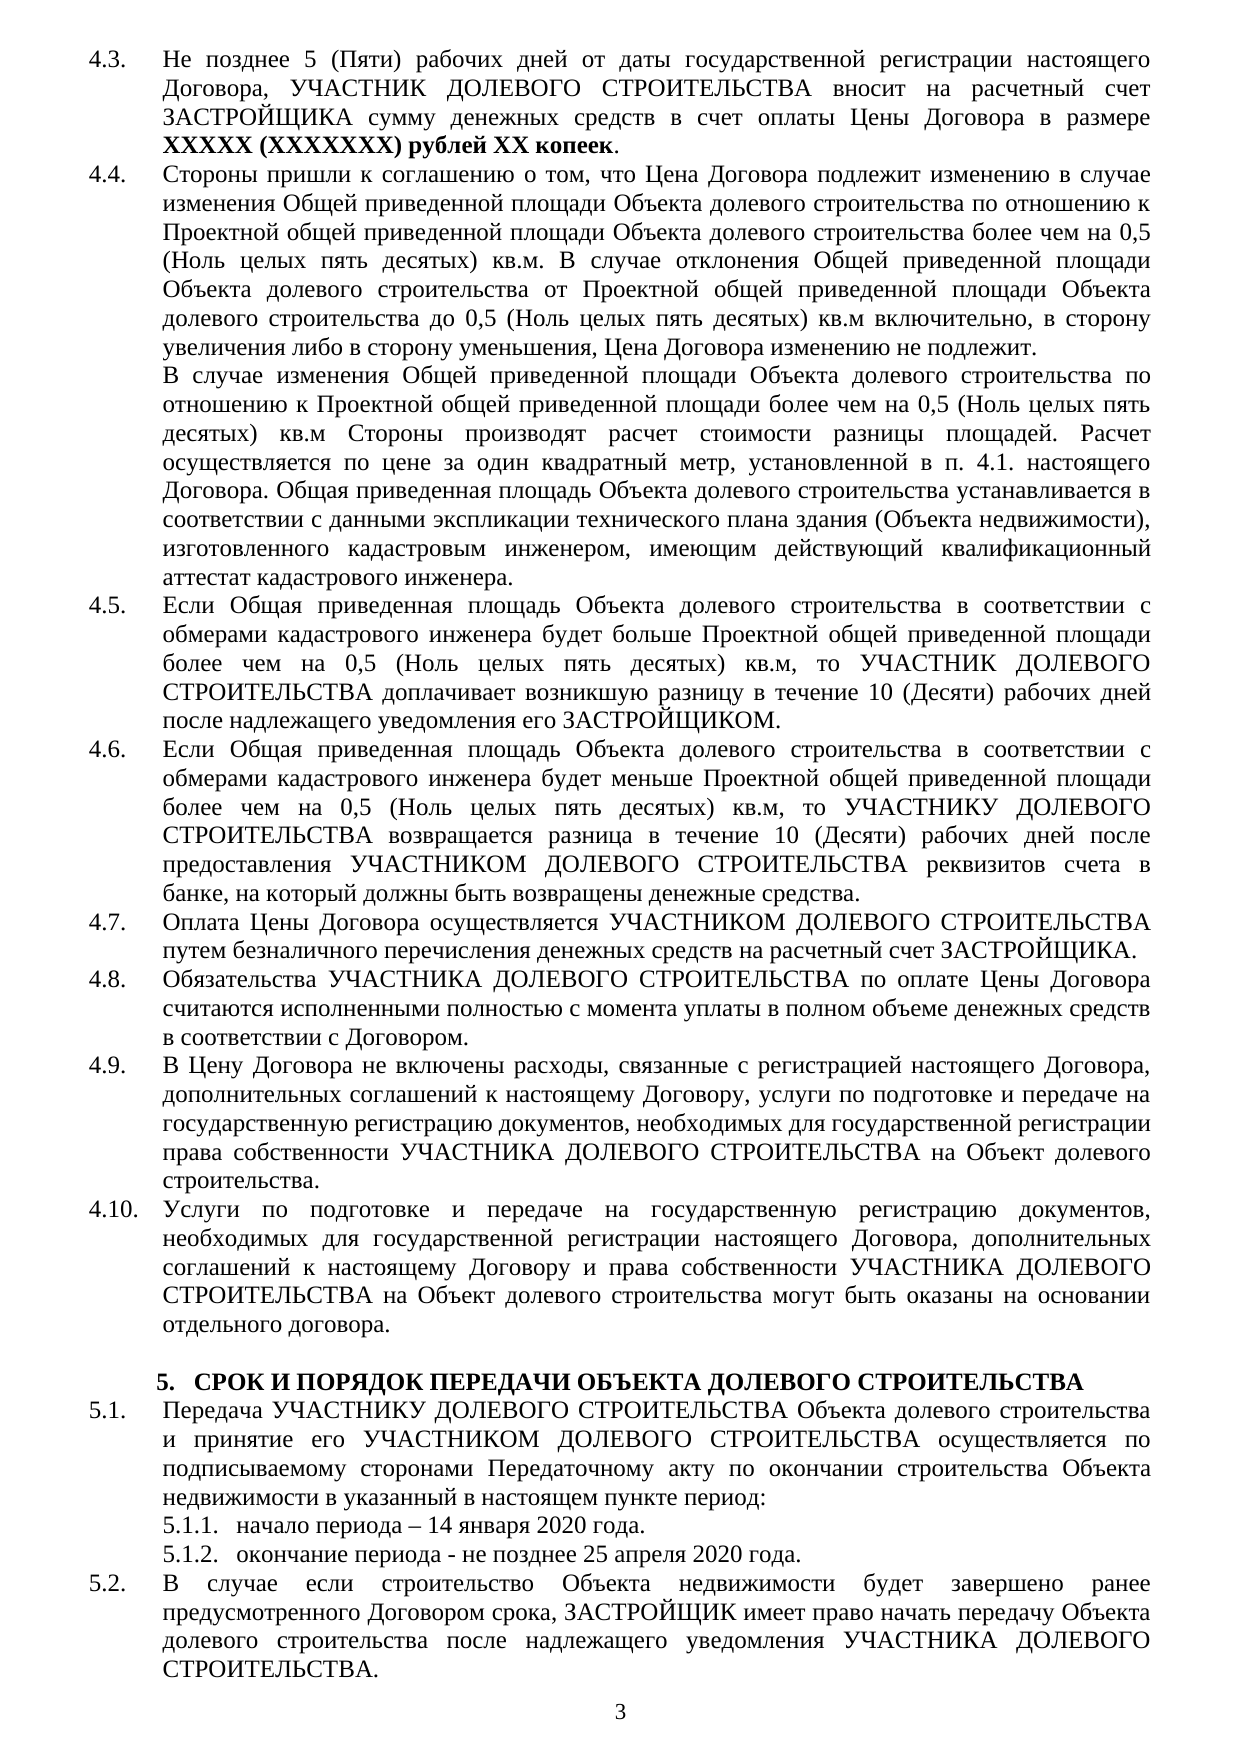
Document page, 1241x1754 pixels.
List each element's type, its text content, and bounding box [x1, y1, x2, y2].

list В случае если строительство Объекта недвижимости будет завершено ранее предусмотренного Договором срока, ЗАСТРОЙЩИК имеет право начать передачу Объекта долевого строительства после надлежащего уведомления УЧАСТНИКА ДОЛЕВОГО СТРОИТЕЛЬСТВА. [89, 1568, 1152, 1683]
list В Цену Договора не включены расходы, связанные с регистрацией настоящего Договора, дополнительных соглашений к настоящему Договору, услуги по подготовке и передаче на государственную регистрацию документов, необходимых для государственной регистрации права собственности УЧАСТНИКА ДОЛЕВОГО СТРОИТЕЛЬСТВА на Объект долевого строительства. [89, 1051, 1152, 1194]
list Передача УЧАСТНИКУ ДОЛЕВОГО СТРОИТЕЛЬСТВА Объекта долевого строительства и принятие его УЧАСТНИКОМ ДОЛЕВОГО СТРОИТЕЛЬСТВА осуществляется по подписываемому сторонами Передаточному акту по окончании строительства Объекта недвижимости в указанный в настоящем пункте период: [89, 1396, 1152, 1511]
list Если Общая приведенная площадь Объекта долевого строительства в соответствии с обмерами кадастрового инженера будет больше Проектной общей приведенной площади более чем на 0,5 (Ноль целых пять десятых) кв.м, то УЧАСТНИК ДОЛЕВОГО СТРОИТЕЛЬСТВА доплачивает возникшую разницу в течение 10 (Десяти) рабочих дней после надлежащего уведомления его ЗАСТРОЙЩИКОМ. [89, 591, 1152, 734]
text В случае изменения Общей приведенной площади Объекта долевого строительства по отношению к Проектной общей приведенной площади более чем на 0,5 (Ноль целых пять десятых) кв.м Стороны производят расчет стоимости разницы площадей. Расчет осуществляется по цене за один квадратный метр, установленной в п. 4.1. настоящего Договора. Общая приведенная площадь Объекта долевого строительства устанавливается в соответствии с данными экспликации технического плана здания (Объекта недвижимости), изготовленного кадастровым инженером, имеющим действующий квалификационный аттестат кадастрового инженера. [162, 361, 1152, 591]
list Услуги по подготовке и передаче на государственную регистрацию документов, необходимых для государственной регистрации настоящего Договора, дополнительных соглашений к настоящему Договору и права собственности УЧАСТНИКА ДОЛЕВОГО СТРОИТЕЛЬСТВА на Объект долевого строительства могут быть оказаны на основании отдельного договора. [89, 1194, 1152, 1338]
list Не позднее 5 (Пяти) рабочих дней от даты государственной регистрации настоящего Договора, УЧАСТНИК ДОЛЕВОГО СТРОИТЕЛЬСТВА вносит на расчетный счет ЗАСТРОЙЩИКА сумму денежных средств в счет оплаты Цены Договора в размере ХХХХХ (ХХХХХХХ) рублей ХХ копеек. [89, 44, 1152, 159]
list окончание периода - не позднее 25 апреля 2020 года. [162, 1539, 1152, 1568]
list начало периода – 14 января 2020 года. [162, 1511, 1152, 1539]
list Если Общая приведенная площадь Объекта долевого строительства в соответствии с обмерами кадастрового инженера будет меньше Проектной общей приведенной площади более чем на 0,5 (Ноль целых пять десятых) кв.м, то УЧАСТНИКУ ДОЛЕВОГО СТРОИТЕЛЬСТВА возвращается разница в течение 10 (Десяти) рабочих дней после предоставления УЧАСТНИКОМ ДОЛЕВОГО СТРОИТЕЛЬСТВА реквизитов счета в банке, на который должны быть возвращены денежные средства. [89, 734, 1152, 907]
list Обязательства УЧАСТНИКА ДОЛЕВОГО СТРОИТЕЛЬСТВА по оплате Цены Договора считаются исполненными полностью с момента уплаты в полном объеме денежных средств в соответствии с Договором. [89, 964, 1152, 1051]
list СРОК И ПОРЯДОК ПЕРЕДАЧИ ОБЪЕКТА ДОЛЕВОГО СТРОИТЕЛЬСТВА [89, 1367, 1152, 1396]
list Оплата Цены Договора осуществляется УЧАСТНИКОМ ДОЛЕВОГО СТРОИТЕЛЬСТВА путем безналичного перечисления денежных средств на расчетный счет ЗАСТРОЙЩИКА. [89, 907, 1152, 964]
list Стороны пришли к соглашению о том, что Цена Договора подлежит изменению в случае изменения Общей приведенной площади Объекта долевого строительства по отношению к Проектной общей приведенной площади Объекта долевого строительства более чем на 0,5 (Ноль целых пять десятых) кв.м. В случае отклонения Общей приведенной площади Объекта долевого строительства от Проектной общей приведенной площади Объекта долевого строительства до 0,5 (Ноль целых пять десятых) кв.м включительно, в сторону увеличения либо в сторону уменьшения, Цена Договора изменению не подлежит. [89, 159, 1152, 361]
